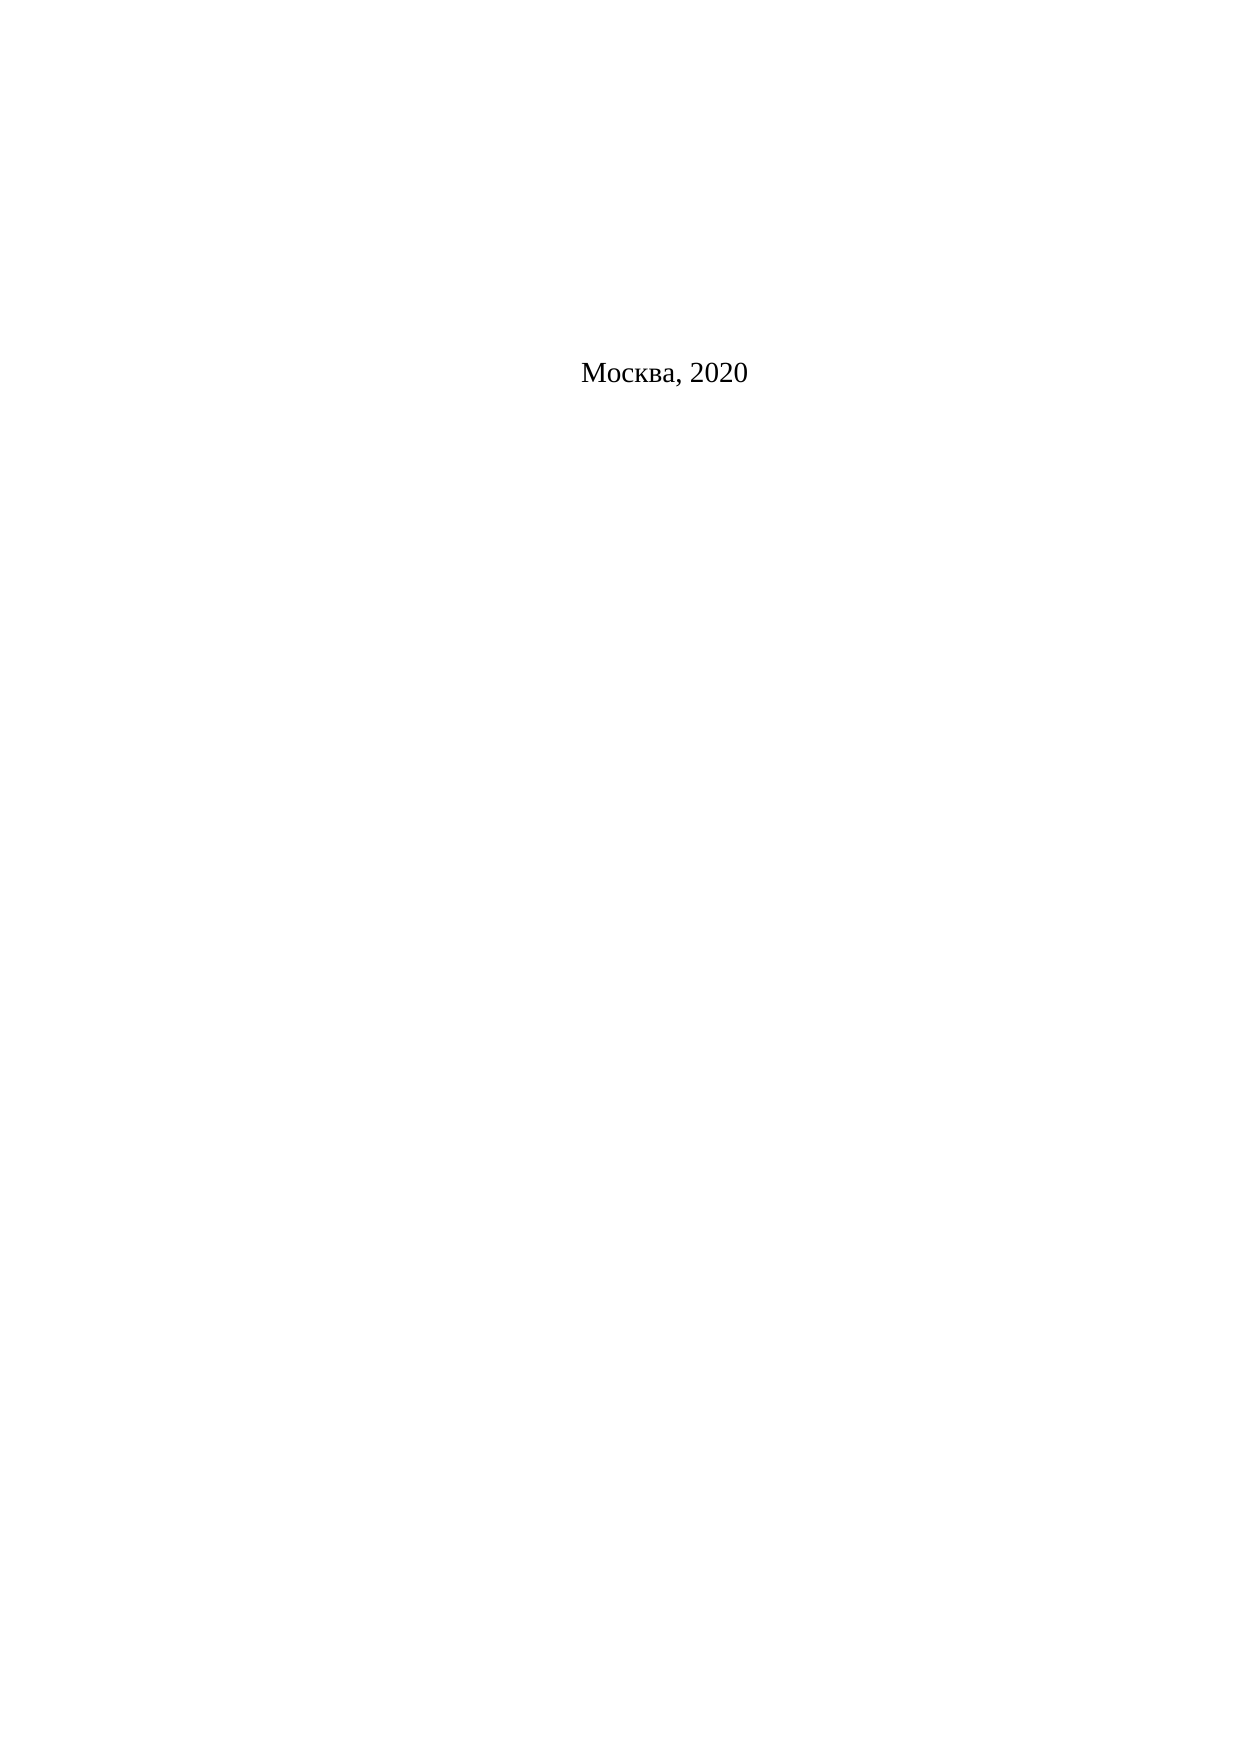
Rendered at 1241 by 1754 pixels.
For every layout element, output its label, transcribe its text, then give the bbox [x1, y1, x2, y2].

text Москва, 2020 [177, 356, 1152, 389]
